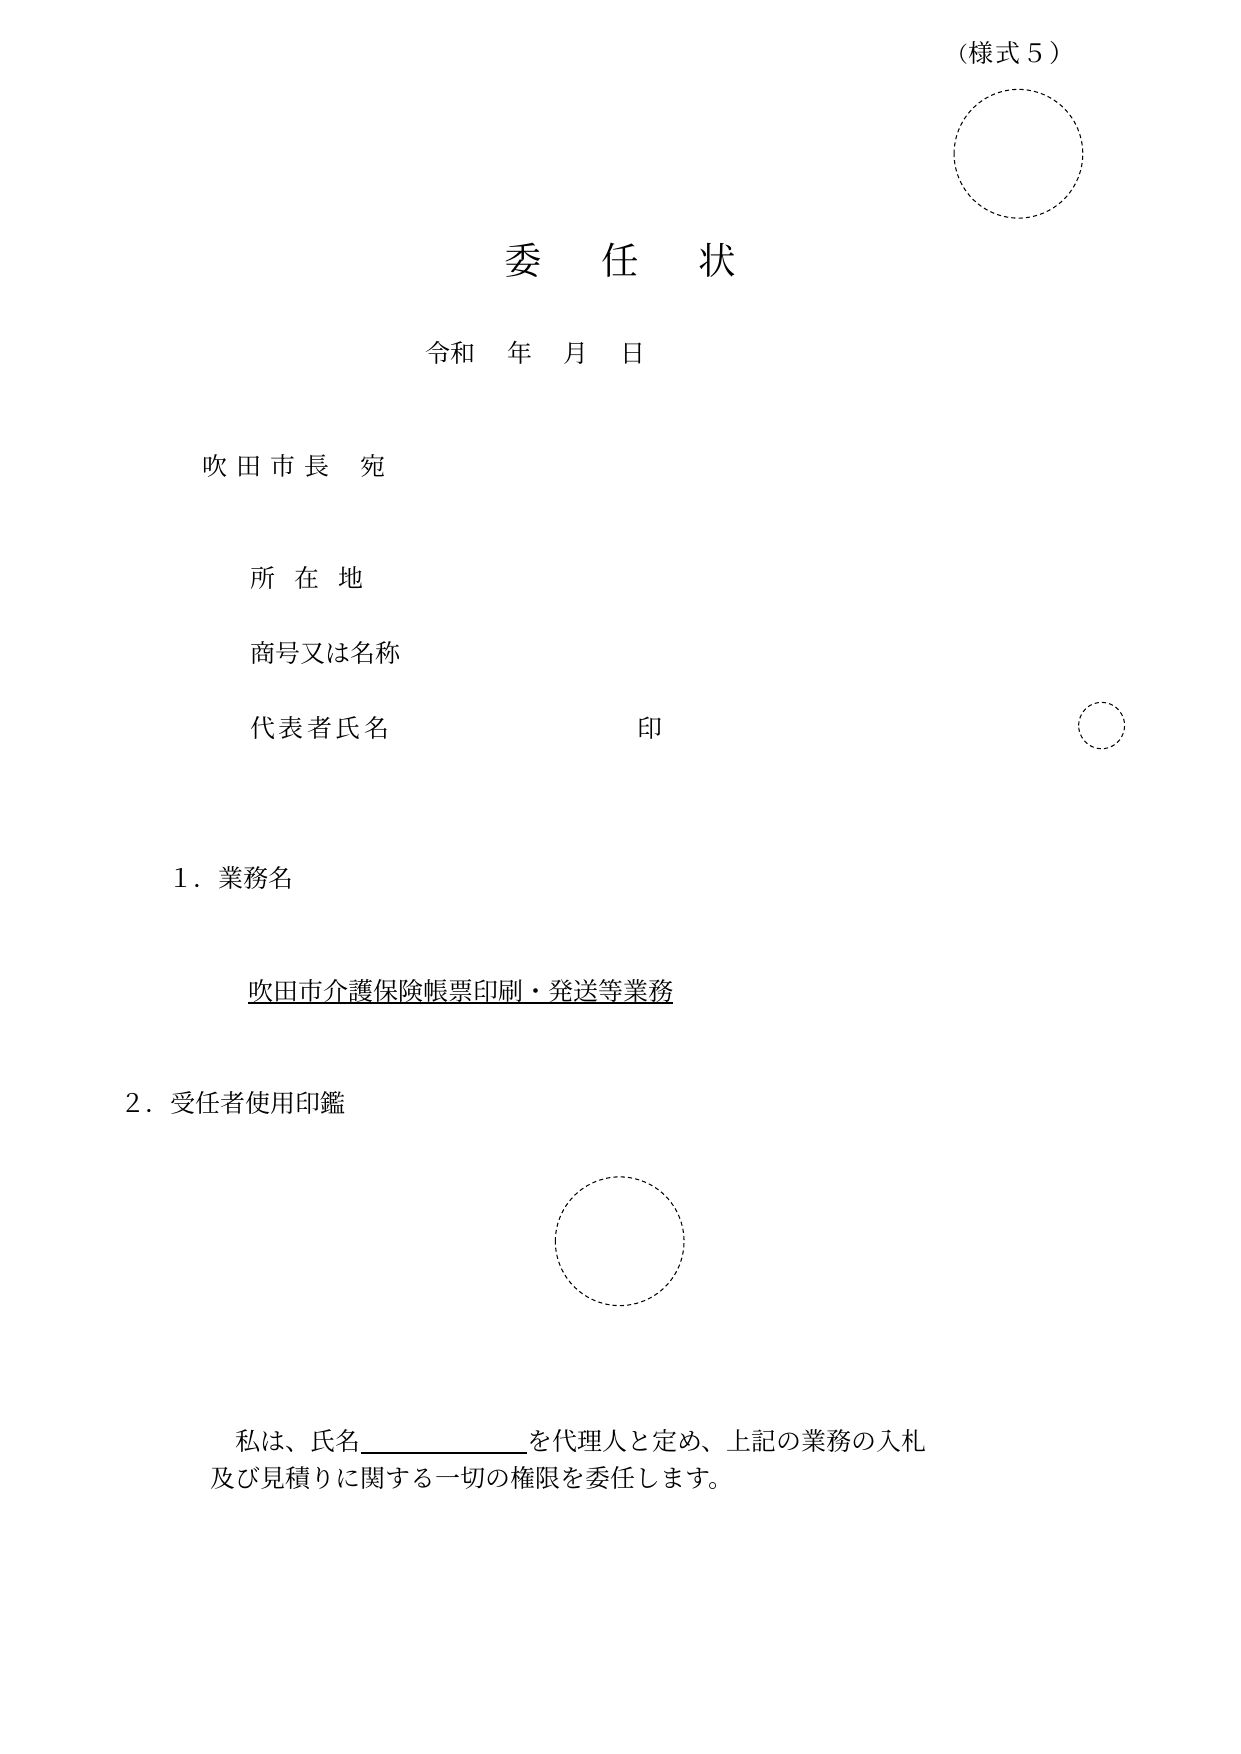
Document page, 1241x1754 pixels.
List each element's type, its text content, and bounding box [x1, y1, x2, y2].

text 吹田市介護保険帳票印刷・発送等業務 [35, 971, 1204, 1008]
text ２．受任者使用印鑑 [35, 1083, 1204, 1121]
text １．業務名 [35, 858, 1204, 896]
text 及び見積りに関する一切の権限を委任します。 [35, 1458, 1204, 1496]
text 私は、氏名 を代理人と定め、上記の業務の入札 [35, 1421, 1204, 1458]
text （様式５） [35, 33, 1204, 71]
text 委任状 [35, 221, 1204, 296]
text 吹田市長 宛 [35, 446, 1204, 483]
text 所在地 [35, 558, 1204, 596]
text 代表者氏名 印 [35, 708, 1204, 746]
text 商号又は名称 [35, 633, 1204, 671]
text 令和 年 月 日 [35, 333, 1204, 371]
